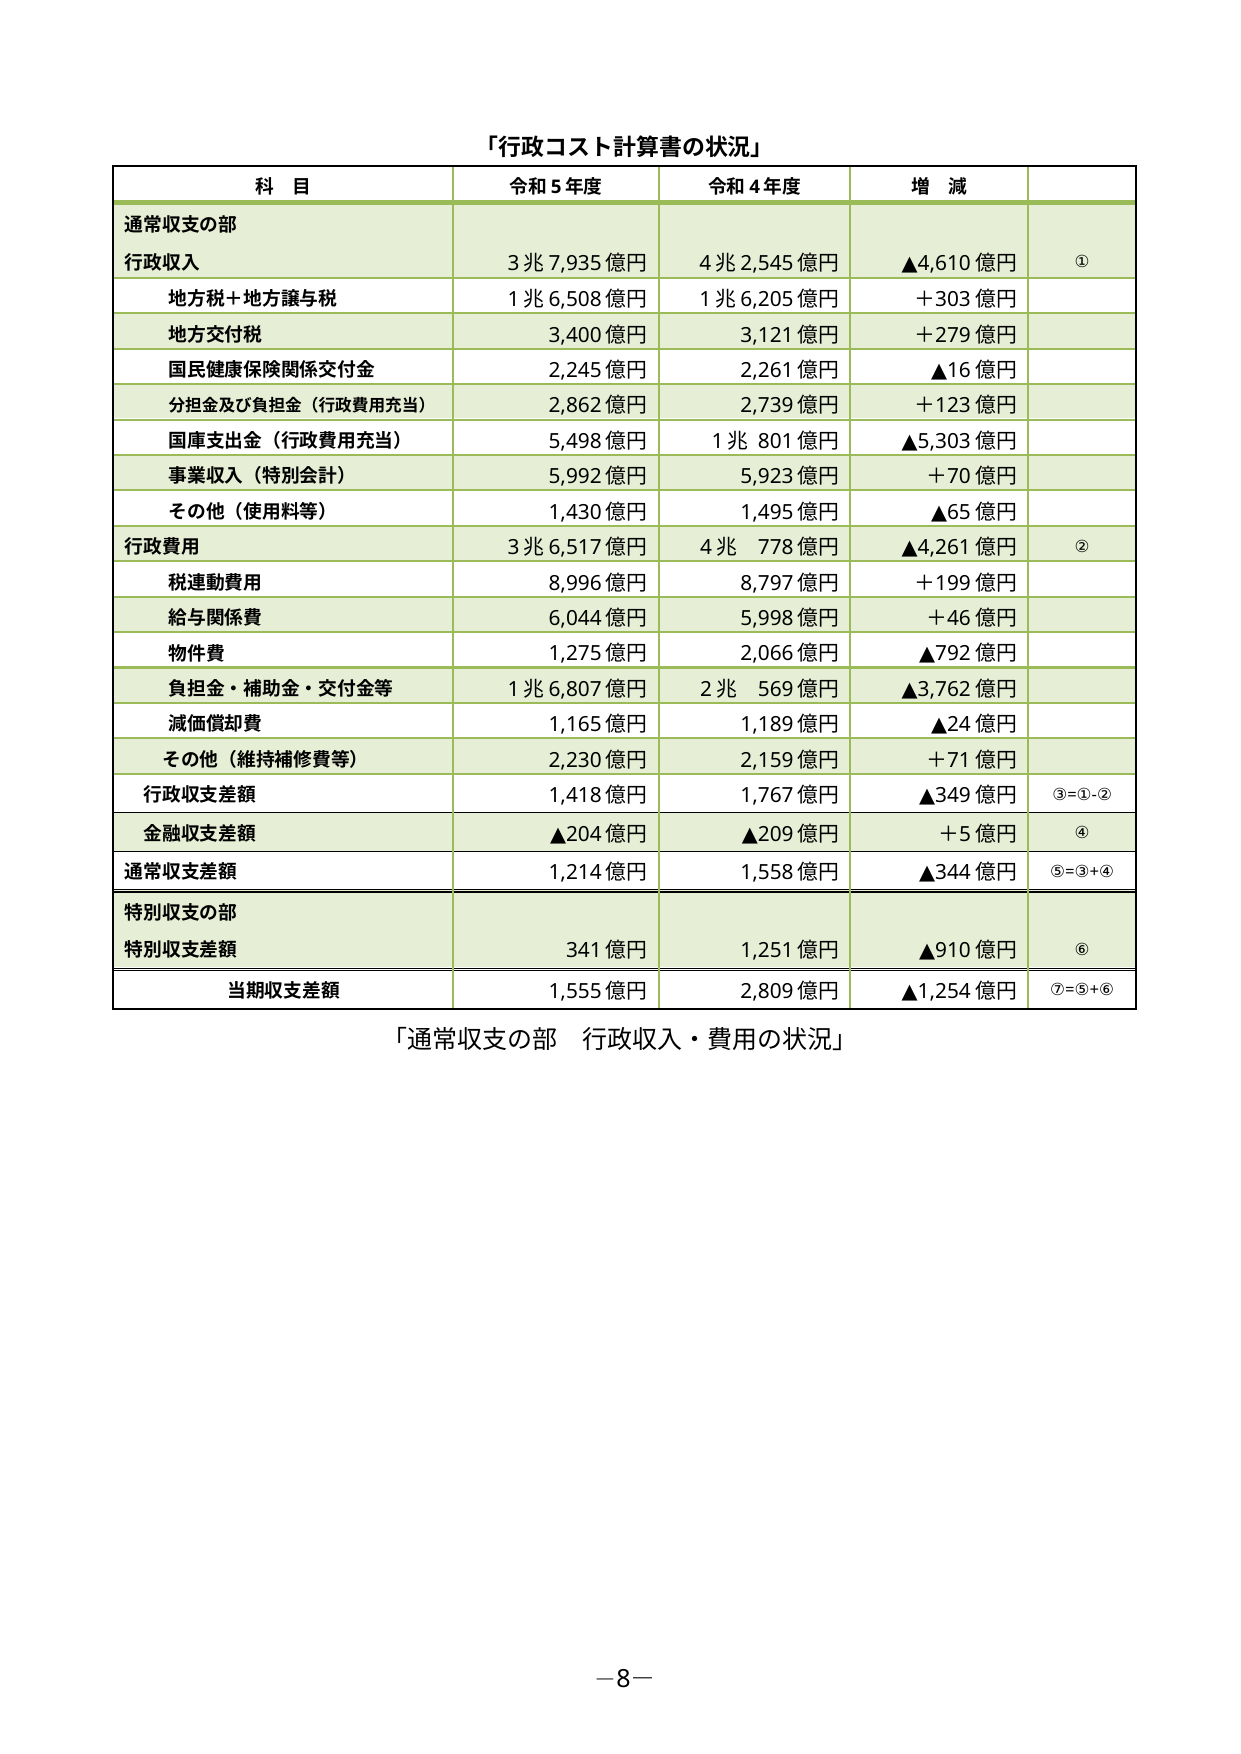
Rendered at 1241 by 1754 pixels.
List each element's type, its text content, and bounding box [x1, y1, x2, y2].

table_cell [1029, 491, 1135, 525]
table_cell [1029, 421, 1135, 454]
table_cell 4兆 778億円 [660, 527, 849, 560]
table_cell 負担金・補助金・交付金等 [114, 669, 452, 702]
table_cell ＋199億円 [851, 562, 1027, 596]
table_cell 8,797億円 [660, 562, 849, 596]
table_cell ▲4,610億円 -688 -62 37 -183 -1,681 -891 25 88 8 -816 -663 786 71 857 1,182 2,0393,503億円 [851, 205, 1027, 277]
table_cell ▲204億円 [454, 813, 658, 851]
table_cell ⑦=⑤+⑥ [1029, 971, 1135, 1008]
table_cell [1029, 704, 1135, 737]
table_cell 3兆6,517億円 [454, 527, 658, 560]
table_cell ▲910億円 [851, 893, 1027, 967]
table_cell 2,261億円 [660, 350, 849, 383]
table_cell ▲3,762億円 [851, 669, 1027, 702]
table_cell ▲5,303億円 [851, 421, 1027, 454]
table_cell [1029, 669, 1135, 702]
table_cell ＋279億円 [851, 314, 1027, 348]
table_cell ▲209億円 [660, 813, 849, 851]
table_header 科 目 [114, 167, 452, 200]
table_cell ＋303億円 [851, 279, 1027, 312]
table_cell ① [1029, 205, 1135, 277]
table_cell 1兆 801億円 [660, 421, 849, 454]
table_cell [1029, 633, 1135, 666]
table_cell 5,498億円 [454, 421, 658, 454]
table_cell ③=①-② [1029, 775, 1135, 812]
table_cell ＋71億円 [851, 739, 1027, 773]
table_cell 1兆6,508億円 [454, 279, 658, 312]
table_cell 行政費用 [114, 527, 452, 560]
table_cell 2,862億円 [454, 385, 658, 418]
table_cell 5,923億円 [660, 456, 849, 489]
table_cell 2,159億円 [660, 739, 849, 773]
table_header 令和5年度 [454, 167, 658, 200]
table_cell その他（使用料等） [114, 491, 452, 525]
table_cell [1029, 314, 1135, 348]
table_cell 1,418億円 [454, 775, 658, 812]
table_cell ⑤=③+④ [1029, 852, 1135, 889]
table_cell ▲349億円 [851, 775, 1027, 812]
table_cell 4兆2,545億円 [660, 205, 849, 277]
table_cell [1029, 739, 1135, 773]
table_cell ＋70億円 [851, 456, 1027, 489]
table_cell 1,767億円 [660, 775, 849, 812]
table_cell 物件費 [114, 633, 452, 666]
table_cell 特別収支の部 特別収支差額 [114, 893, 452, 967]
table_cell 1,275億円 [454, 633, 658, 666]
table_cell ⑥ [1029, 893, 1135, 967]
table_cell 341億円 [454, 893, 658, 967]
table_cell 2,066億円 [660, 633, 849, 666]
table_cell ▲24億円 [851, 704, 1027, 737]
table_cell [1029, 456, 1135, 489]
table_cell 給与関係費 [114, 598, 452, 631]
table_cell ▲65億円 [851, 491, 1027, 525]
table_cell 6,044億円 [454, 598, 658, 631]
table_cell 2,739億円 [660, 385, 849, 418]
table_cell [1029, 598, 1135, 631]
text 「行政コスト計算書の状況」 [112, 127, 1137, 164]
table_cell 行政収支差額 [114, 775, 452, 812]
table_cell 当期収支差額 [114, 971, 452, 1008]
table_cell ▲792億円 [851, 633, 1027, 666]
table_header 増 減 [851, 167, 1027, 200]
table_cell 8,996億円 [454, 562, 658, 596]
table_cell ▲4,261億円 [851, 527, 1027, 560]
table_cell ＋5億円 [851, 813, 1027, 851]
table_cell 1,251億円 [660, 893, 849, 967]
table_cell ② [1029, 527, 1135, 560]
table_cell 3,400億円 [454, 314, 658, 348]
table_cell ▲344億円 [851, 852, 1027, 889]
table_cell 減価償却費 [114, 704, 452, 737]
table_cell [1029, 350, 1135, 383]
table_cell 1,555億円 [454, 971, 658, 1008]
table_cell その他（維持補修費等） [114, 739, 452, 773]
table_cell [1029, 385, 1135, 418]
table_cell 1,189億円 [660, 704, 849, 737]
table_cell 1,214億円 [454, 852, 658, 889]
table_cell [1029, 562, 1135, 596]
table_cell 税連動費用 [114, 562, 452, 596]
table_cell 2兆 569億円 [660, 669, 849, 702]
table_cell ▲16億円 [851, 350, 1027, 383]
table_cell 5,992億円 [454, 456, 658, 489]
table_cell 2,245億円 [454, 350, 658, 383]
table_cell 分担金及び負担金（行政費用充当） [114, 385, 452, 418]
table_cell 金融収支差額 [114, 813, 452, 851]
table_cell 1,165億円 [454, 704, 658, 737]
table_cell 3,121億円 [660, 314, 849, 348]
table_cell 1,430億円 [454, 491, 658, 525]
table_cell 3兆7,935億円 [454, 205, 658, 277]
table_cell ④ [1029, 813, 1135, 851]
table_cell 通常収支の部 行政収入 [114, 205, 452, 277]
table_cell 地方税＋地方譲与税 [114, 279, 452, 312]
table_cell [1029, 279, 1135, 312]
table_cell 地方交付税 [114, 314, 452, 348]
table_cell 国民健康保険関係交付金 [114, 350, 452, 383]
table_cell 2,809億円 [660, 971, 849, 1008]
table_cell ▲1,254億円 [851, 971, 1027, 1008]
table_cell 2,230億円 [454, 739, 658, 773]
table_cell 国庫支出金（行政費用充当） [114, 421, 452, 454]
table_cell 事業収入（特別会計） [114, 456, 452, 489]
table_cell 1,495億円 [660, 491, 849, 525]
table_cell 通常収支差額 [114, 852, 452, 889]
table_cell ＋46億円 [851, 598, 1027, 631]
table_cell ＋123億円 [851, 385, 1027, 418]
table_cell 1兆6,807億円 [454, 669, 658, 702]
table_header [1029, 167, 1135, 200]
table_cell 1,558億円 [660, 852, 849, 889]
table_cell 5,998億円 [660, 598, 849, 631]
table_cell 1兆6,205億円 [660, 279, 849, 312]
